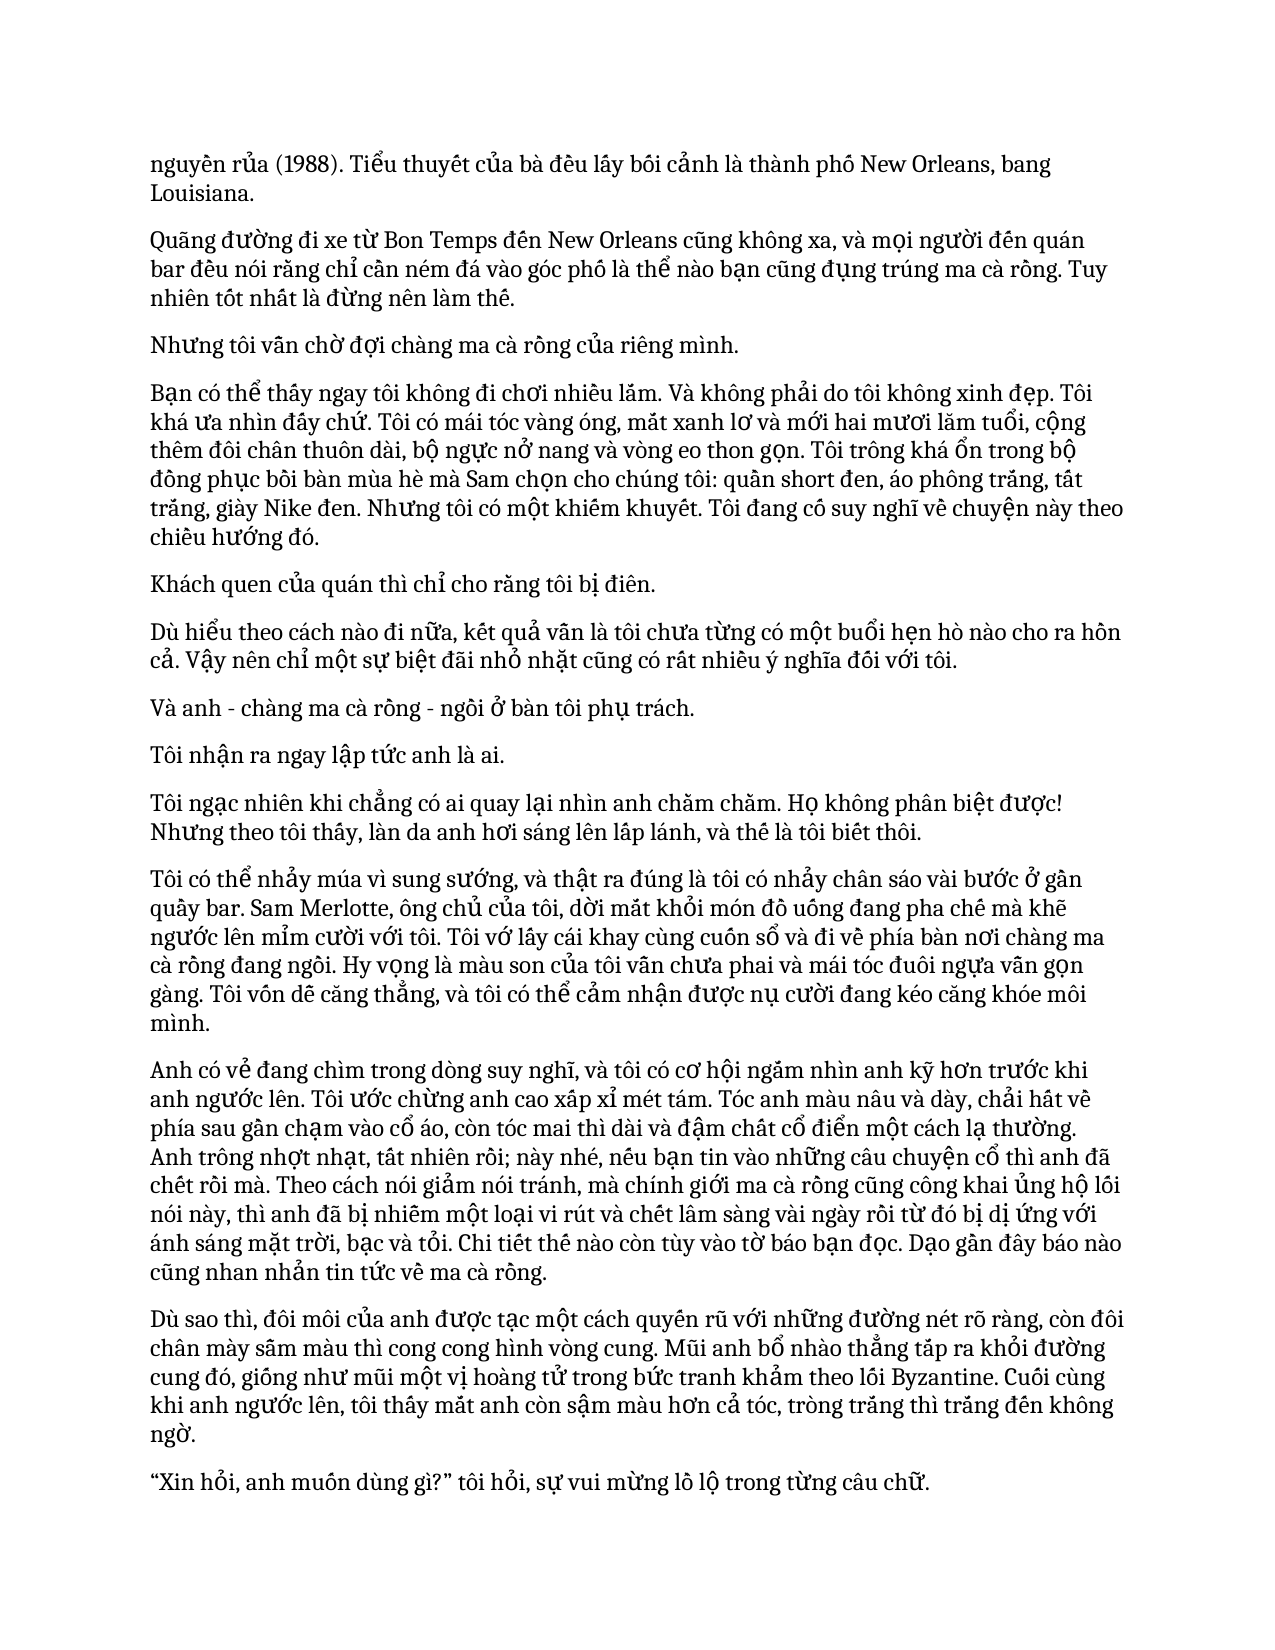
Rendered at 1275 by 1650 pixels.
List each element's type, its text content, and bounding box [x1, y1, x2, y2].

text Khách quen của quán thì chỉ cho rằng tôi bị điên. [150, 570, 1125, 599]
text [150, 150, 1125, 207]
text Quãng đường đi xe từ Bon Temps đến New Orleans cũng không xa, và mọi người đến quán bar đều nói rằng chỉ cần ném đá vào góc phố là thể nào bạn cũng đụng trúng ma cà rồng. Tuy nhiên tốt nhất là đừng nên làm thế. [150, 226, 1125, 312]
text Bạn có thể thấy ngay tôi không đi chơi nhiều lắm. Và không phải do tôi không xinh đẹp. Tôi khá ưa nhìn đấy chứ. Tôi có mái tóc vàng óng, mắt xanh lơ và mới hai mươi lăm tuổi, cộng thêm đôi chân thuôn dài, bộ ngực nở nang và vòng eo thon gọn. Tôi trông khá ổn trong bộ đồng phục bồi bàn mùa hè mà Sam chọn cho chúng tôi: quần short đen, áo phông trắng, tất trắng, giày Nike đen. Nhưng tôi có một khiếm khuyết. Tôi đang cố suy nghĩ về chuyện này theo chiều hướng đó. [150, 379, 1125, 551]
text Dù sao thì, đôi môi của anh được tạc một cách quyến rũ với những đường nét rõ ràng, còn đôi chân mày sẫm màu thì cong cong hình vòng cung. Mũi anh bổ nhào thẳng tắp ra khỏi đường cung đó, giống như mũi một vị hoàng tử trong bức tranh khảm theo lối Byzantine. Cuối cùng khi anh ngước lên, tôi thấy mắt anh còn sậm màu hơn cả tóc, tròng trắng thì trắng đến không ngờ. [150, 1305, 1125, 1449]
text Dù hiểu theo cách nào đi nữa, kết quả vẫn là tôi chưa từng có một buổi hẹn hò nào cho ra hồn cả. Vậy nên chỉ một sự biệt đãi nhỏ nhặt cũng có rất nhiều ý nghĩa đối với tôi. [150, 617, 1125, 675]
text Và anh - chàng ma cà rồng - ngồi ở bàn tôi phụ trách. [150, 694, 1125, 722]
text Tôi ngạc nhiên khi chẳng có ai quay lại nhìn anh chằm chằm. Họ không phân biệt được! Nhưng theo tôi thấy, làn da anh hơi sáng lên lấp lánh, và thế là tôi biết thôi. [150, 789, 1125, 846]
text Nhưng tôi vẫn chờ đợi chàng ma cà rồng của riêng mình. [150, 331, 1125, 360]
text Tôi nhận ra ngay lập tức anh là ai. [150, 741, 1125, 770]
text Anh có vẻ đang chìm trong dòng suy nghĩ, và tôi có cơ hội ngắm nhìn anh kỹ hơn trước khi anh ngước lên. Tôi ước chừng anh cao xấp xỉ mét tám. Tóc anh màu nâu và dày, chải hất về phía sau gần chạm vào cổ áo, còn tóc mai thì dài và đậm chất cổ điển một cách lạ thường. Anh trông nhợt nhạt, tất nhiên rồi; này nhé, nếu bạn tin vào những câu chuyện cổ thì anh đã chết rồi mà. Theo cách nói giảm nói tránh, mà chính giới ma cà rồng cũng công khai ủng hộ lối nói này, thì anh đã bị nhiễm một loại vi rút và chết lâm sàng vài ngày rồi từ đó bị dị ứng với ánh sáng mặt trời, bạc và tỏi. Chi tiết thế nào còn tùy vào tờ báo bạn đọc. Dạo gần đây báo nào cũng nhan nhản tin tức về ma cà rồng. [150, 1056, 1125, 1286]
text Tôi có thể nhảy múa vì sung sướng, và thật ra đúng là tôi có nhảy chân sáo vài bước ở gần quầy bar. Sam Merlotte, ông chủ của tôi, dời mắt khỏi món đồ uống đang pha chế mà khẽ ngước lên mỉm cười với tôi. Tôi vớ lấy cái khay cùng cuốn sổ và đi về phía bàn nơi chàng ma cà rồng đang ngồi. Hy vọng là màu son của tôi vẫn chưa phai và mái tóc đuôi ngựa vẫn gọn gàng. Tôi vốn dễ căng thẳng, và tôi có thể cảm nhận được nụ cười đang kéo căng khóe môi mình. [150, 865, 1125, 1037]
text “Xin hỏi, anh muốn dùng gì?” tôi hỏi, sự vui mừng lồ lộ trong từng câu chữ. [150, 1467, 1125, 1496]
